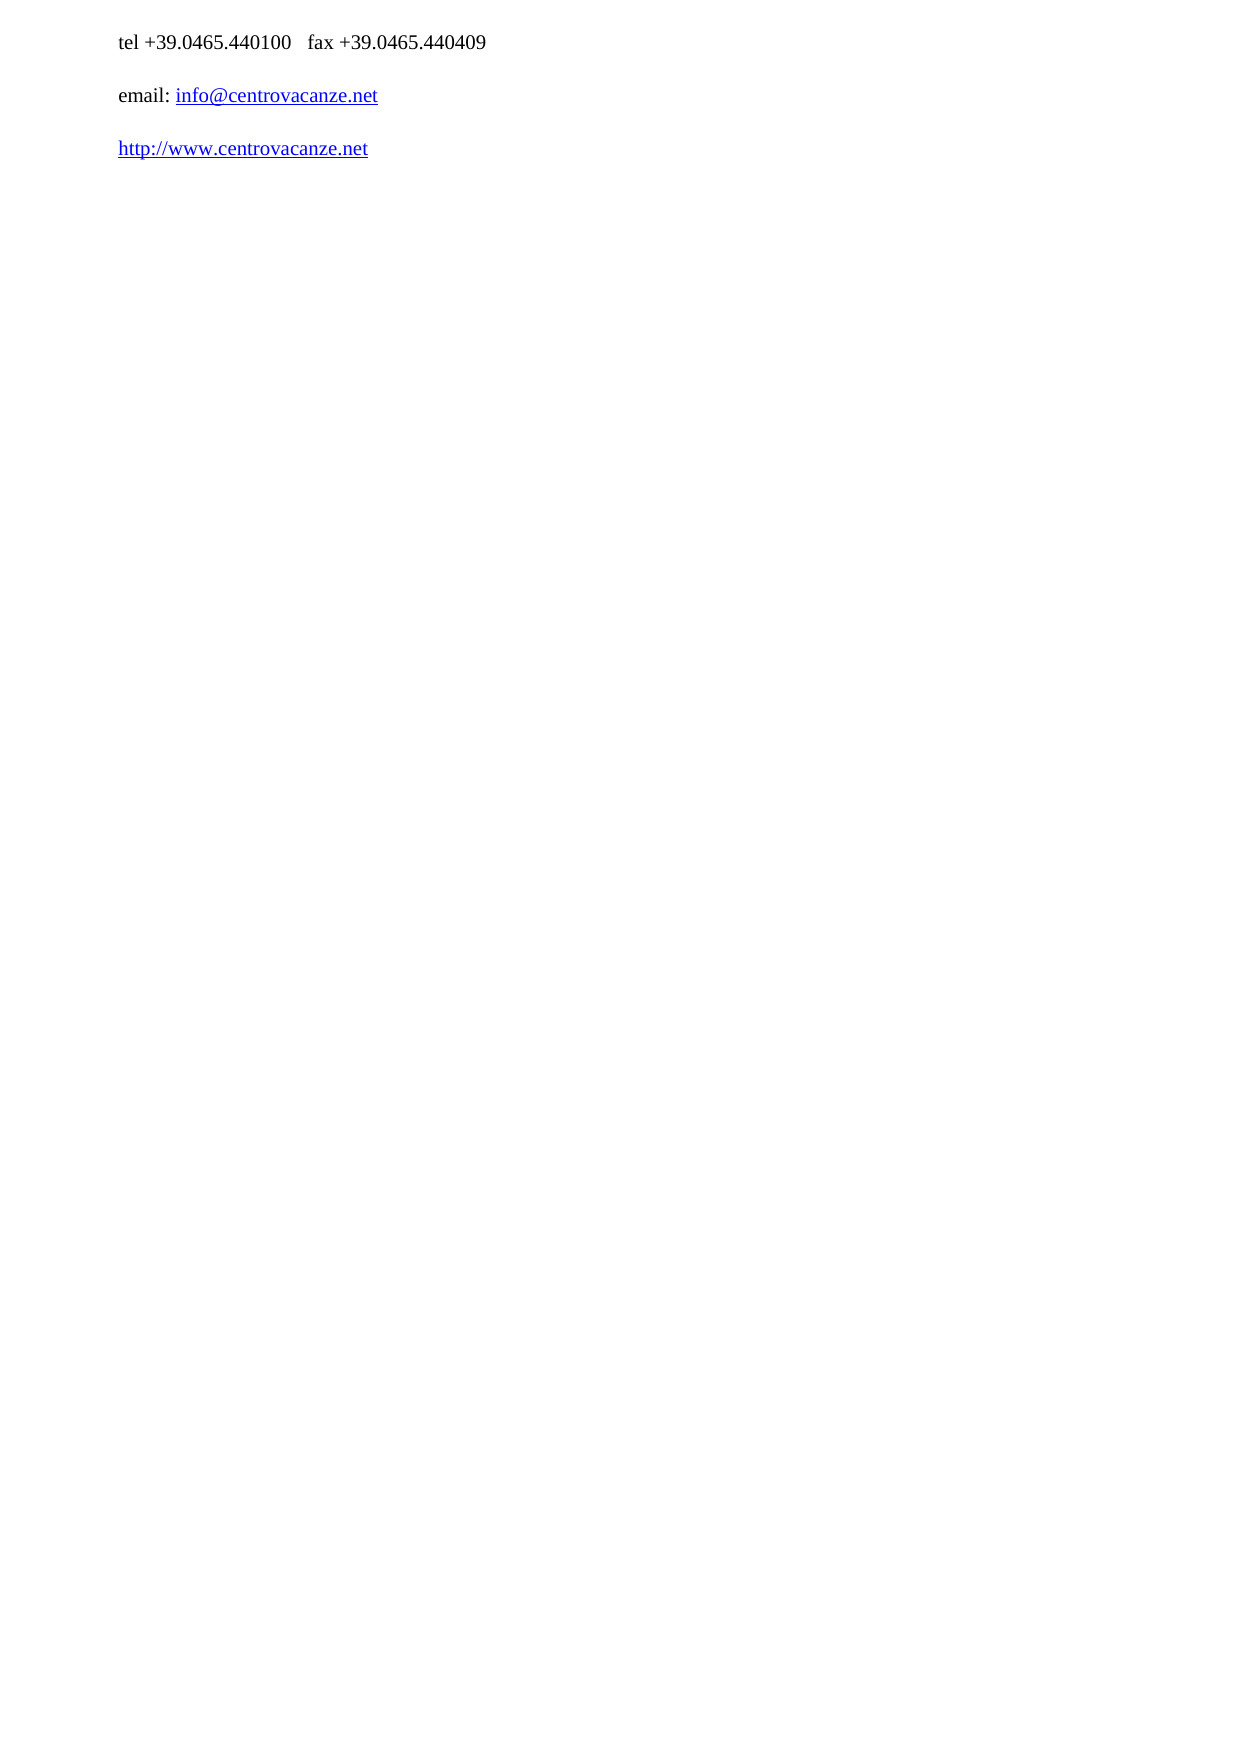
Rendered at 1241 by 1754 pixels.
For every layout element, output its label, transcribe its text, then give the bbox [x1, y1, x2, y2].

text email: info@centrovacanze.net [118, 83, 1122, 107]
text http://www.centrovacanze.net [118, 136, 1122, 160]
text tel +39.0465.440100 fax +39.0465.440409 [118, 29, 1122, 54]
